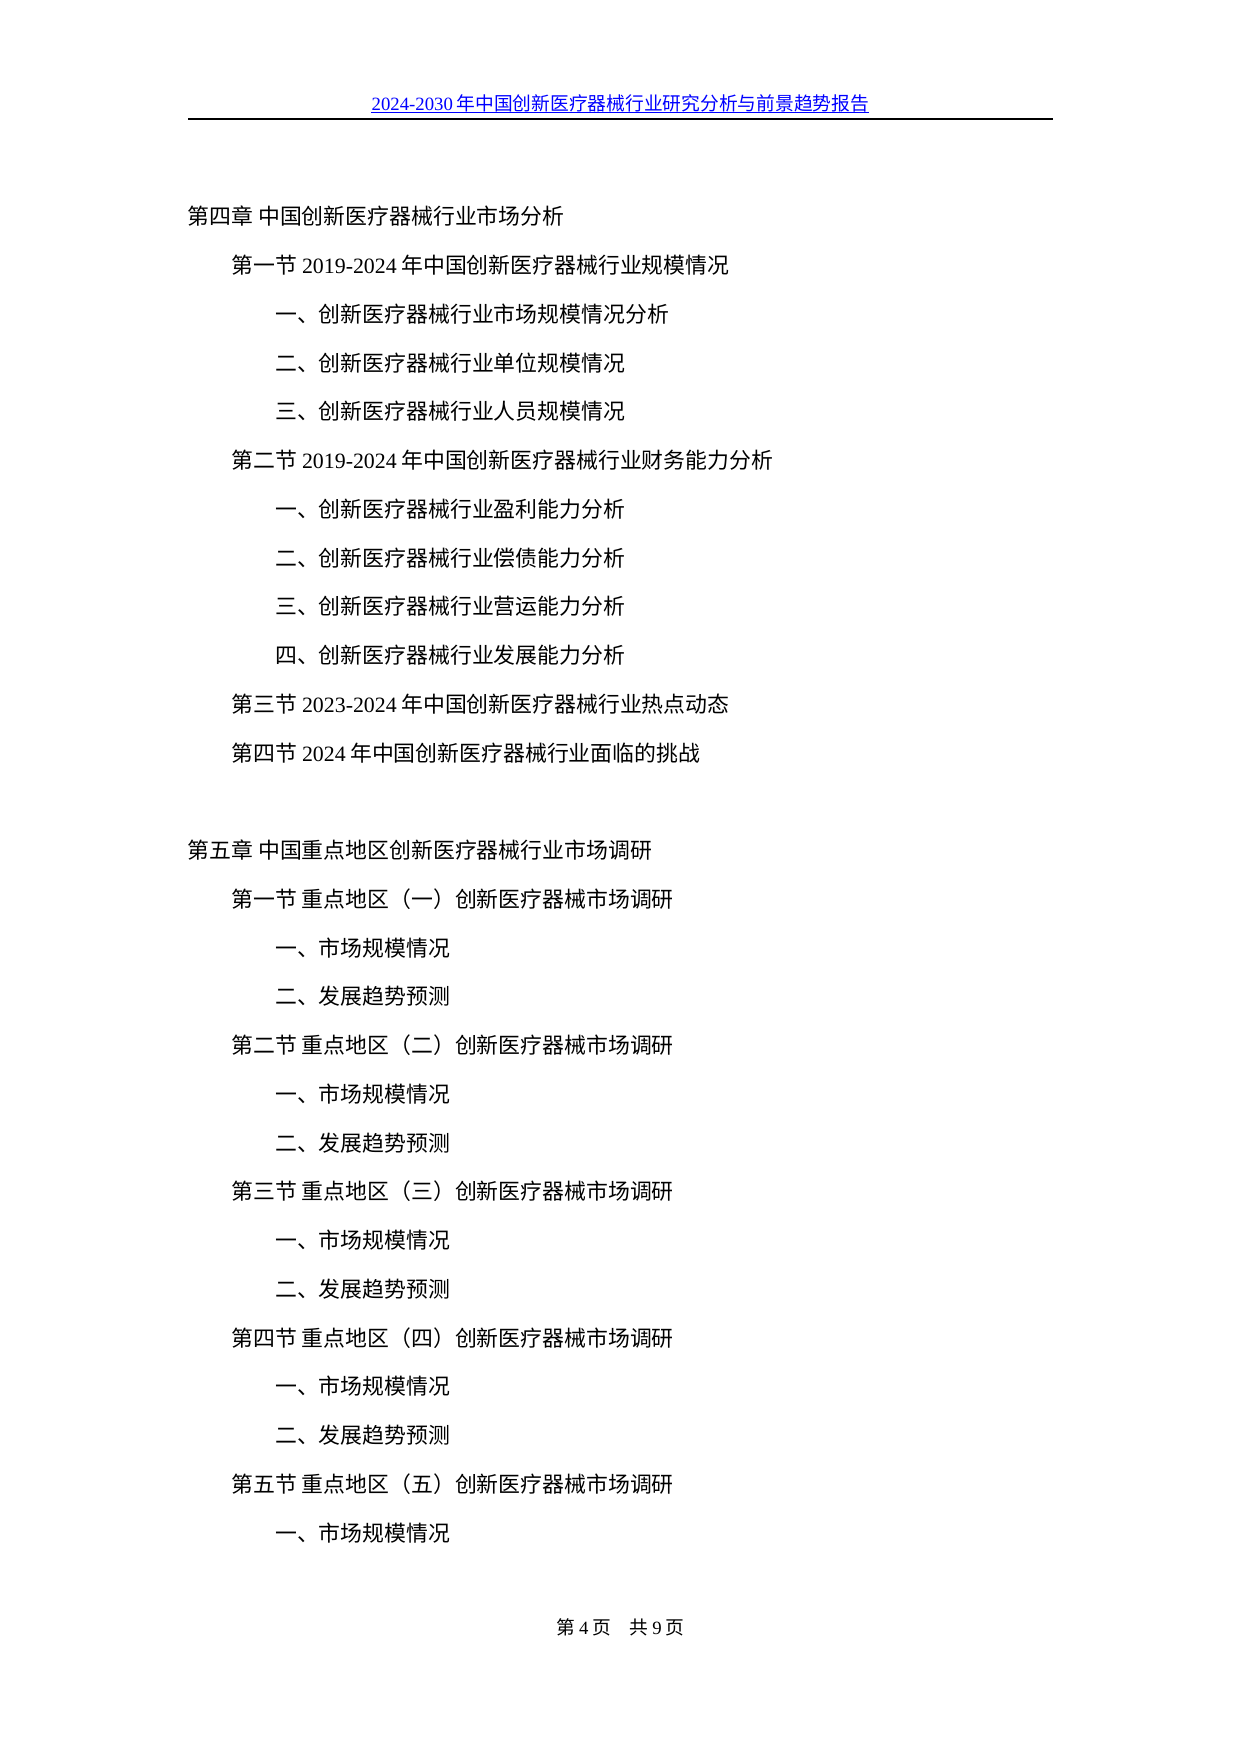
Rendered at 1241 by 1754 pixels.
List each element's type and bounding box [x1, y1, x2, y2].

text [187, 150, 1053, 1548]
